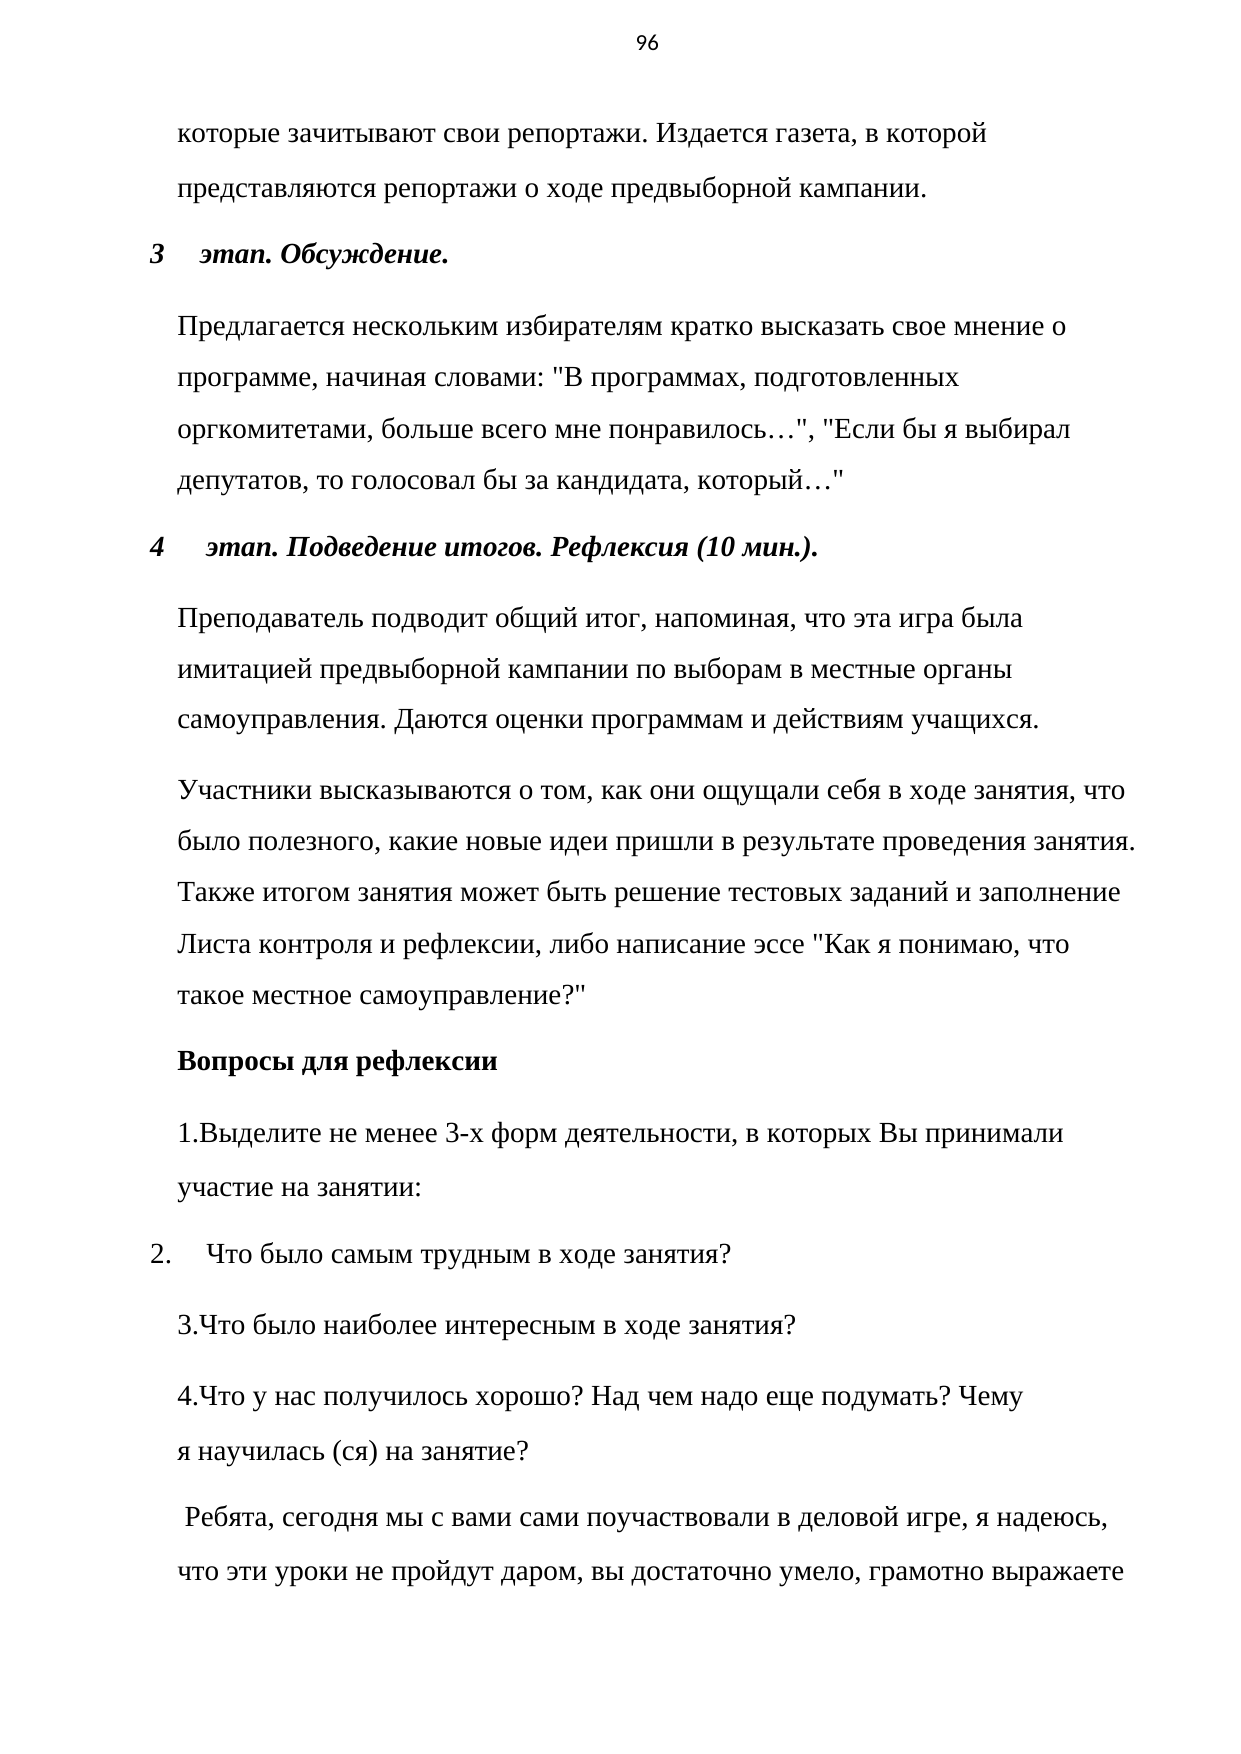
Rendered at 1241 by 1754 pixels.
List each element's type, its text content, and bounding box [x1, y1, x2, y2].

list Что было самым трудным в ходе занятия? [150, 1236, 1144, 1269]
text Преподаватель подводит общий итог, напоминая, что эта игра была [177, 600, 1144, 634]
list этап. Обсуждение. [150, 236, 1144, 270]
text Участники высказываются о том, как они ощущали себя в ходе занятия, что было полезного, какие новые идеи пришли в результате проведения занятия. Также итогом занятия может быть решение тестовых заданий и заполнение Листа контроля и рефлексии, либо написание эссе "Как я понимаю, что такое местное самоуправление?" [177, 772, 1144, 1011]
text 3.Что было наиболее интересным в ходе занятия? [177, 1307, 1144, 1341]
text которые зачитывают свои репортажи. Издается газета, в которой представляются репортажи о ходе предвыборной кампании. [177, 116, 987, 204]
text Предлагается нескольким избирателям кратко высказать свое мнение о программе, начиная словами: "В программах, подготовленных оргкомитетами, больше всего мне понравилось…", "Если бы я выбирал депутатов, то голосовал бы за кандидата, который…" [177, 308, 1079, 496]
list этап. Подведение итогов. Рефлексия (10 мин.). [150, 529, 1144, 562]
text 4.Что у нас получилось хорошо? Над чем надо еще подумать? Чему я научилась (ся) на занятие? [177, 1378, 1044, 1466]
text имитацией предвыборной кампании по выборам в местные органы [177, 651, 1144, 684]
text самоуправления. Даются оценки программам и действиям учащихся. [177, 701, 1144, 734]
text Ребята, сегодня мы с вами сами поучаствовали в деловой игре, я надеюсь, что эти уроки не пройдут даром, вы достаточно умело, грамотно выражаете [177, 1499, 1125, 1587]
text 1.Выделите не менее 3-х форм деятельности, в которых Вы принимали участие на занятии: [177, 1115, 1064, 1203]
text Вопросы для рефлексии [177, 1043, 1144, 1077]
